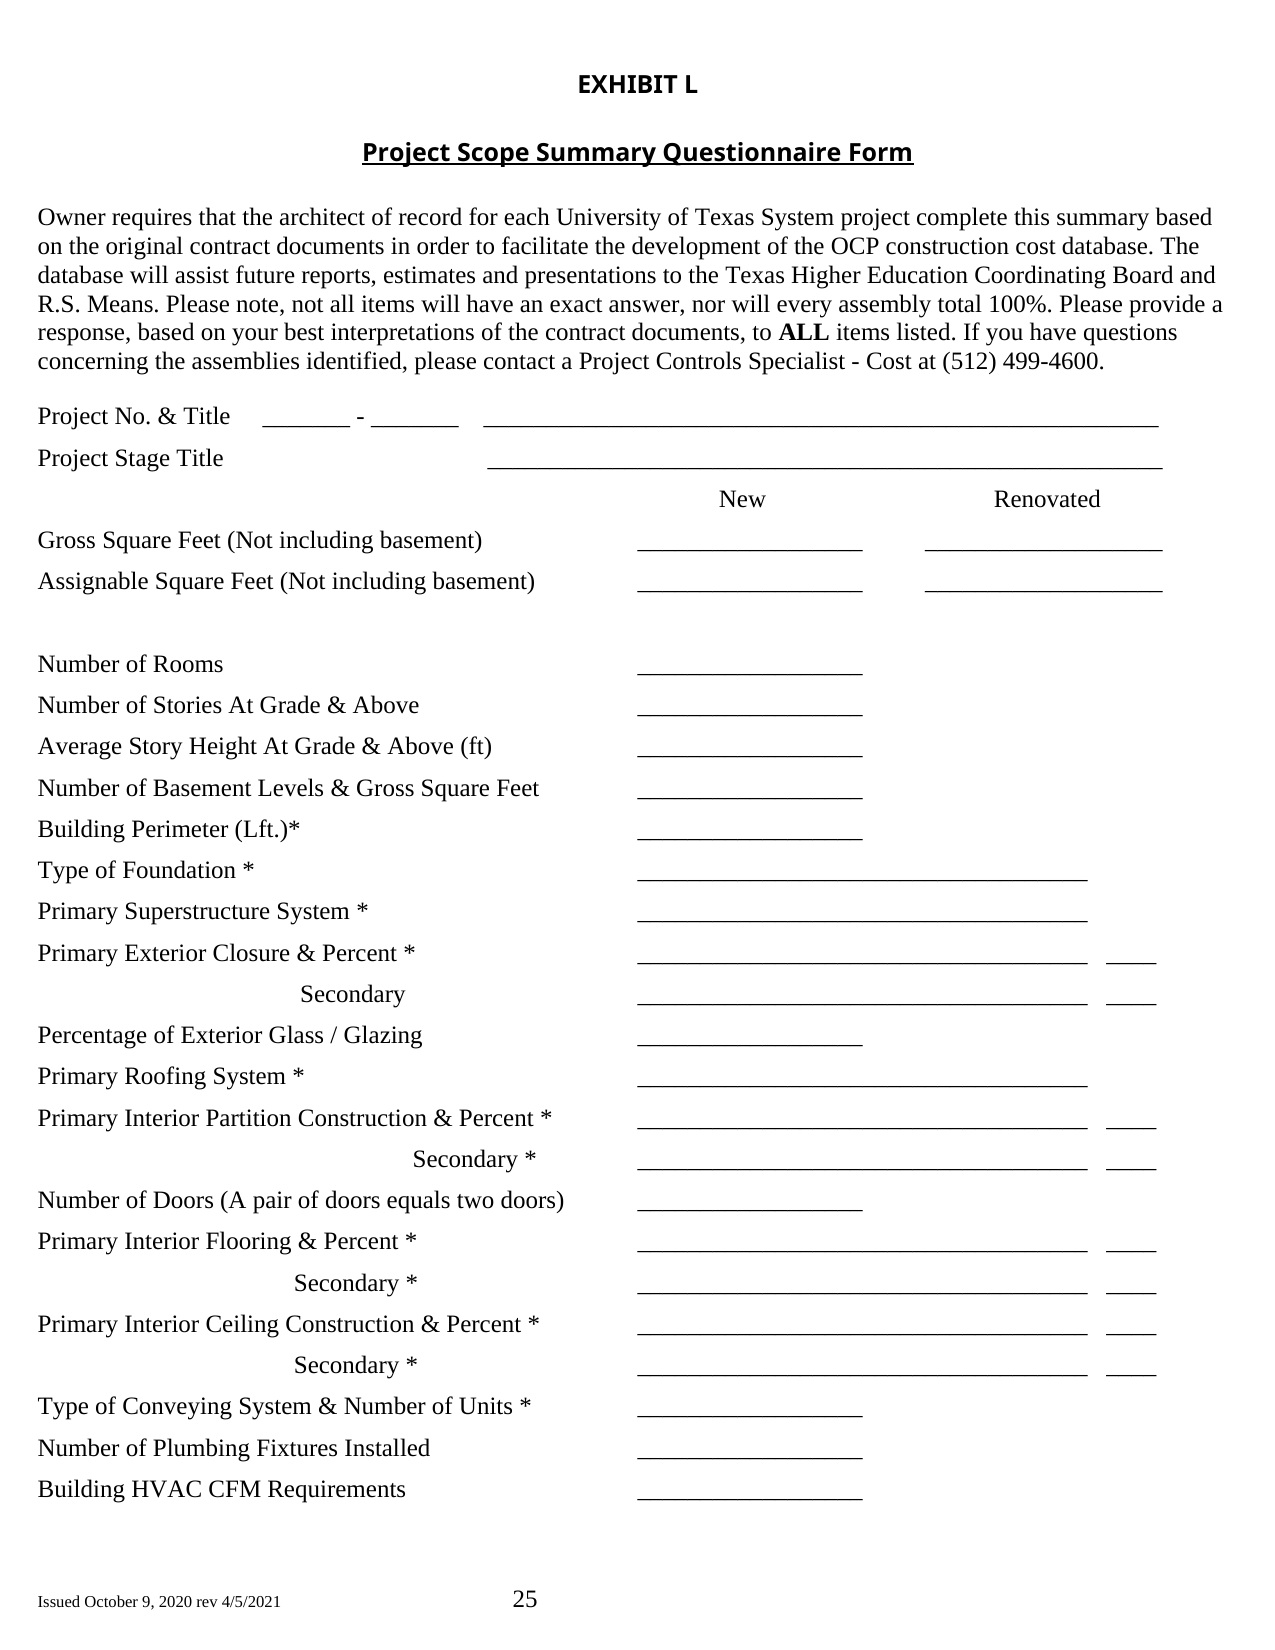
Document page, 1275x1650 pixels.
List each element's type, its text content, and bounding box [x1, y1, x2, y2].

text Primary Interior Ceiling Construction & Percent * ____________________________________ ____ [37, 1309, 1237, 1338]
text Number of Stories At Grade & Above __________________ [37, 690, 1237, 719]
text Number of Doors (A pair of doors equals two doors) __________________ [37, 1185, 1237, 1214]
text Percentage of Exterior Glass / Glazing __________________ [37, 1020, 1237, 1049]
text New Renovated [37, 484, 1237, 513]
text Secondary ____________________________________ ____ [37, 979, 1237, 1008]
text Number of Plumbing Fixtures Installed 0 __________________ [37, 1433, 1237, 1461]
text Primary Roofing System * ____________________________________ [37, 1061, 1237, 1090]
text Primary Superstructure System * ____________________________________ [37, 896, 1237, 925]
text Project No. & Title _______ - _______ ______________________________________________________ [37, 401, 1237, 430]
text Type of Conveying System & Number of Units * __________________ [37, 1391, 1237, 1420]
text Building Perimeter (Lft.)* __________________ [37, 814, 1237, 843]
text Secondary * ____________________________________ ____ [37, 1268, 1237, 1296]
text Assignable Square Feet (Not including basement) __________________ ___________________ [37, 566, 1237, 595]
text Average Story Height At Grade & Above (ft) __________________ [37, 731, 1237, 760]
text Primary Exterior Closure & Percent * ____________________________________ ____ [37, 938, 1237, 966]
text Owner requires that the architect of record for each University of Texas System project complete this summary based on the original contract documents in order to facilitate the development of the OCP construction cost database. The database will assist future reports, estimates and presentations to the Texas Higher Education Coordinating Board and R.S. Means. Please note, not all items will have an exact answer, nor will every assembly total 100%. Please provide a response, based on your best interpretations of the contract documents, to ALL items listed. If you have questions concerning the assemblies identified, please contact a Project Controls Specialist - Cost at (512) 499-4600. [37, 202, 1237, 375]
text Project Scope Summary Questionnaire Form [37, 134, 1237, 168]
text Number of Basement Feet 0 __________________ [37, 773, 1237, 801]
text Primary Interior Partition Construction & Percent * ____________________________________ ____ [37, 1103, 1237, 1131]
text Gross Square Feet (Not including basement) __________________ ___________________ [37, 525, 1237, 554]
text Type of Foundation * ____________________________________ [37, 855, 1237, 884]
text Secondary * ____________________________________ ____ [37, 1144, 1237, 1173]
text Building HVAC CFM Requirements __________________ [37, 1474, 1237, 1503]
text Number of Rooms __________________ [37, 649, 1237, 678]
text EXHIBIT L [37, 66, 1237, 100]
text Project Stage Title ______________________________________________________ [37, 443, 1237, 471]
text Secondary * ____________________________________ ____ [37, 1350, 1237, 1379]
text Primary Interior Flooring & Percent * ____________________________________ ____ [37, 1226, 1237, 1255]
